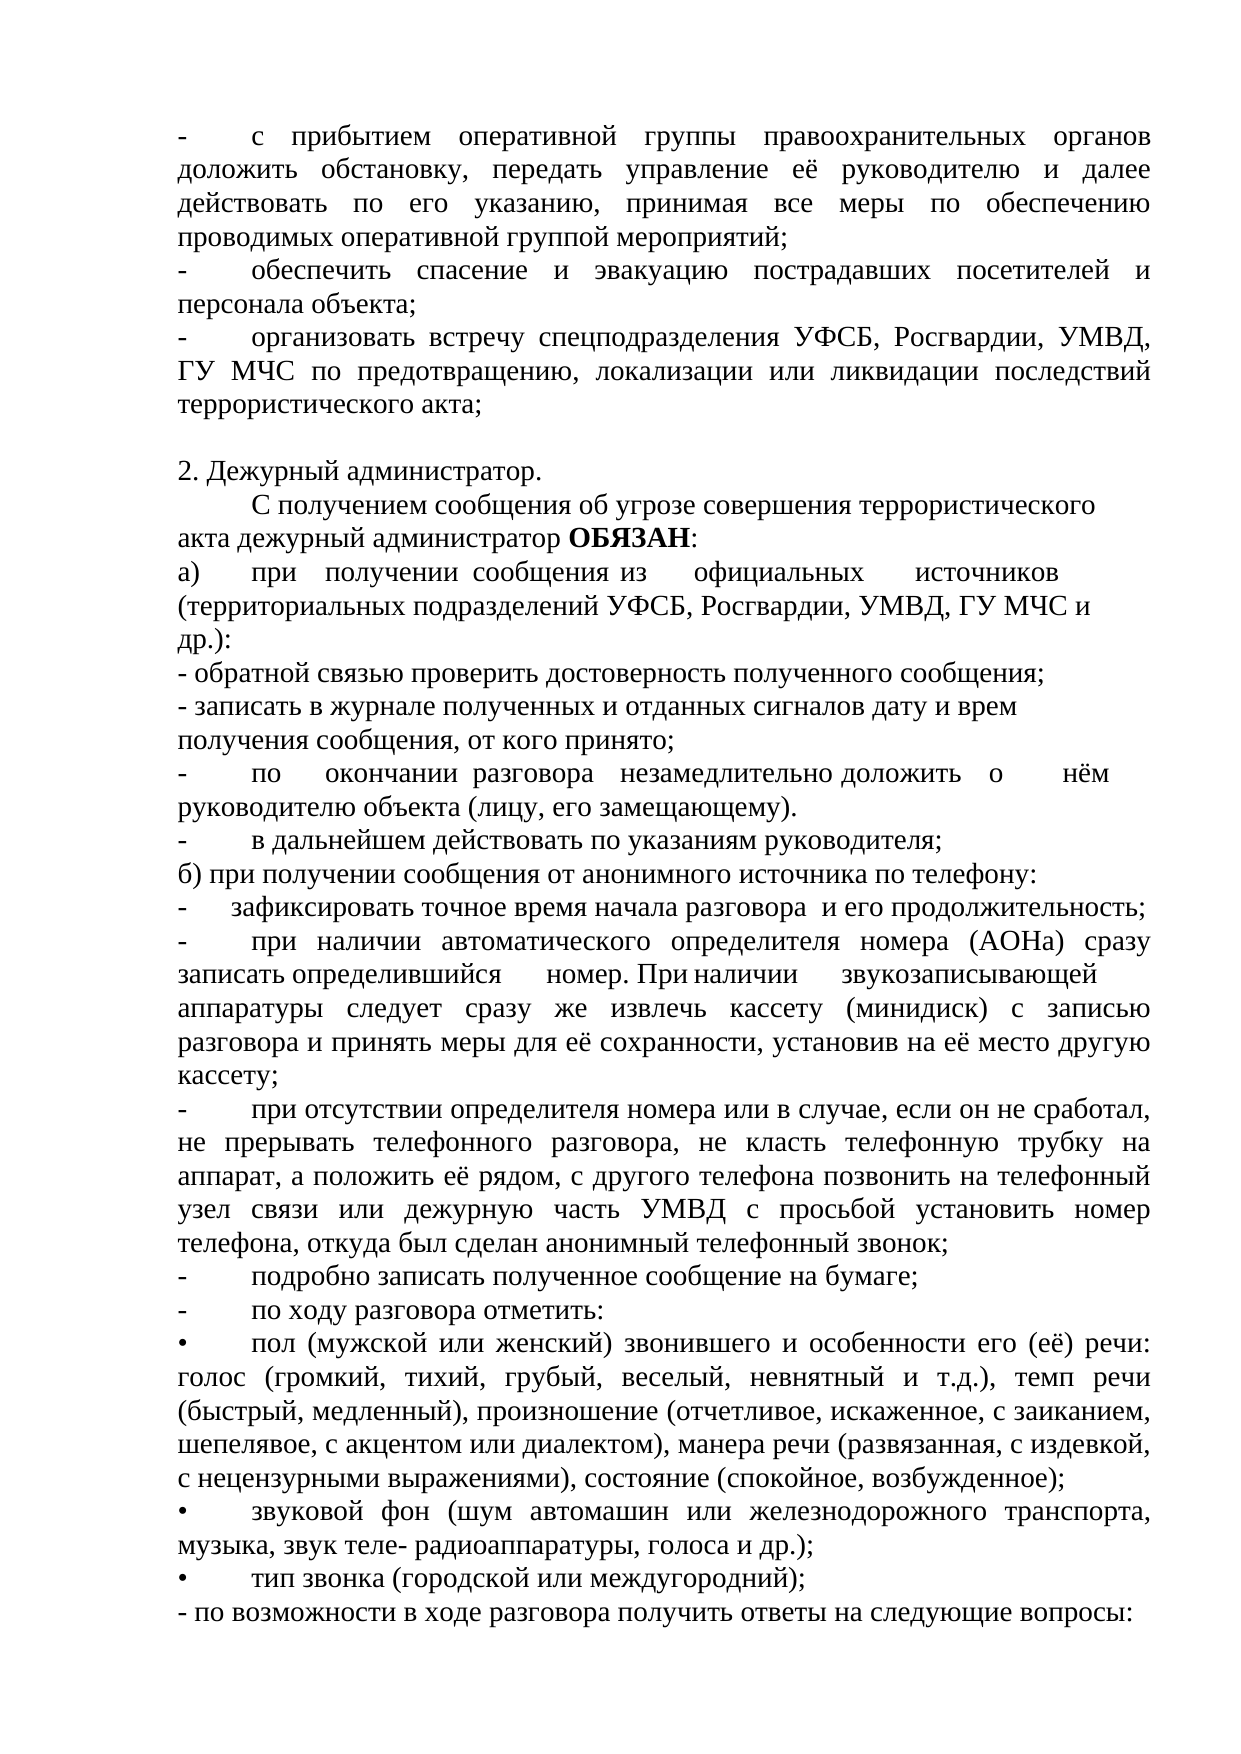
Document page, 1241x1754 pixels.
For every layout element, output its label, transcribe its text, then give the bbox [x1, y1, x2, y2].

text - при наличии автоматического определителя номера (АОНа) сразу записать определившийся номер. При наличии звукозаписывающей аппаратуры следует сразу же извлечь кассету (минидиск) с записью разговора и принять меры для её сохранности, установив на её место другую кассету; [177, 923, 1152, 1091]
text - с прибытием оперативной группы правоохранительных органов доложить обстановку, передать управление её руководителю и далее действовать по его указанию, принимая все меры по обеспечению проводимых оперативной группой мероприятий; [177, 118, 1152, 252]
text • звуковой фон (шум автомашин или железнодорожного транспорта, музыка, звук теле- радиоаппаратуры, голоса и др.); [177, 1493, 1152, 1560]
text а) при получении сообщения из официальных источников (территориальных подразделений УФСБ, Росгвардии, УМВД, ГУ МЧС и др.): [177, 554, 1152, 655]
text 2. Дежурный администратор. [177, 453, 1152, 487]
text - по окончании разговора незамедлительно доложить о нём руководителю объекта (лицу, его замещающему). [177, 755, 1152, 822]
text • тип звонка (городской или междугородний); [177, 1560, 1152, 1594]
text - по возможности в ходе разговора получить ответы на следующие вопросы: [177, 1594, 1152, 1627]
text б) при получении сообщения от анонимного источника по телефону: [177, 856, 1152, 889]
text - организовать встречу спецподразделения УФСБ, Росгвардии, УМВД, ГУ МЧС по предотвращению, локализации или ликвидации последствий террористического акта; [177, 319, 1152, 420]
text С получением сообщения об угрозе совершения террористического акта дежурный администратор ОБЯЗАН: [177, 487, 1152, 554]
text - подробно записать полученное сообщение на бумаге; [177, 1258, 1152, 1292]
text - зафиксировать точное время начала разговора и его продолжительность; [177, 889, 1152, 923]
text - в дальнейшем действовать по указаниям руководителя; [177, 822, 1152, 856]
text - обеспечить спасение и эвакуацию пострадавших посетителей и персонала объекта; [177, 252, 1152, 319]
text - при отсутствии определителя номера или в случае, если он не сработал, не прерывать телефонного разговора, не класть телефонную трубку на аппарат, а положить её рядом, с другого телефона позвонить на телефонный узел связи или дежурную часть УМВД с просьбой установить номер телефона, откуда был сделан анонимный телефонный звонок; [177, 1091, 1152, 1258]
text - записать в журнале полученных и отданных сигналов дату и врем получения сообщения, от кого принято; [177, 688, 1152, 755]
text - обратной связью проверить достоверность полученного сообщения; [177, 655, 1152, 688]
text • пол (мужской или женский) звонившего и особенности его (её) речи: голос (громкий, тихий, грубый, веселый, невнятный и т.д.), темп речи (быстрый, медленный), произношение (отчетливое, искаженное, с заиканием, шепелявое, с акцентом или диалектом), манера речи (развязанная, с издевкой, с нецензурными выражениями), состояние (спокойное, возбужденное); [177, 1326, 1152, 1493]
text - по ходу разговора отметить: [177, 1292, 1152, 1326]
